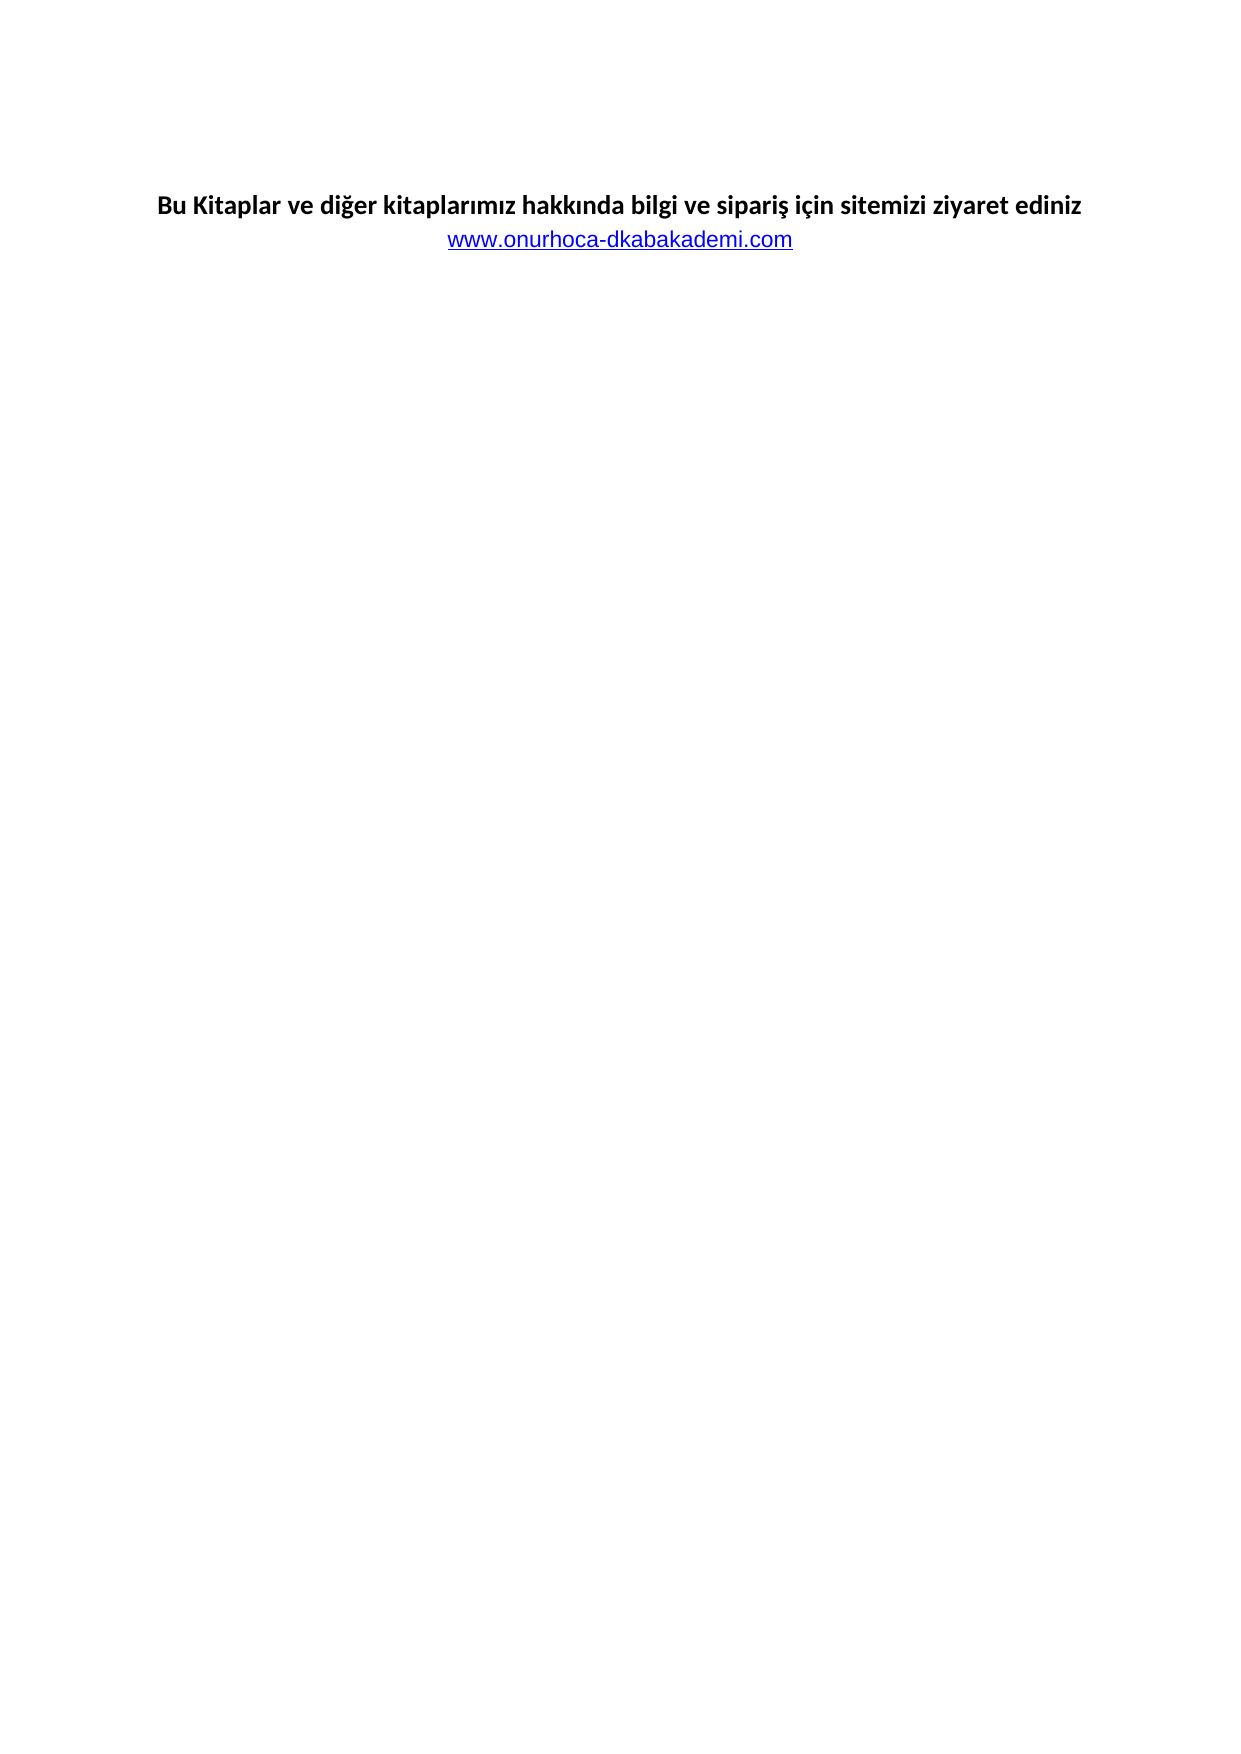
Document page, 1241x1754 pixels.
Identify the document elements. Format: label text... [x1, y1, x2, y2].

text Bu Kitaplar ve diğer kitaplarımız hakkında bilgi ve sipariş için sitemizi ziyaret ediniz [148, 188, 1093, 222]
text www.onurhoca-dkabakademi.com [148, 226, 1093, 253]
